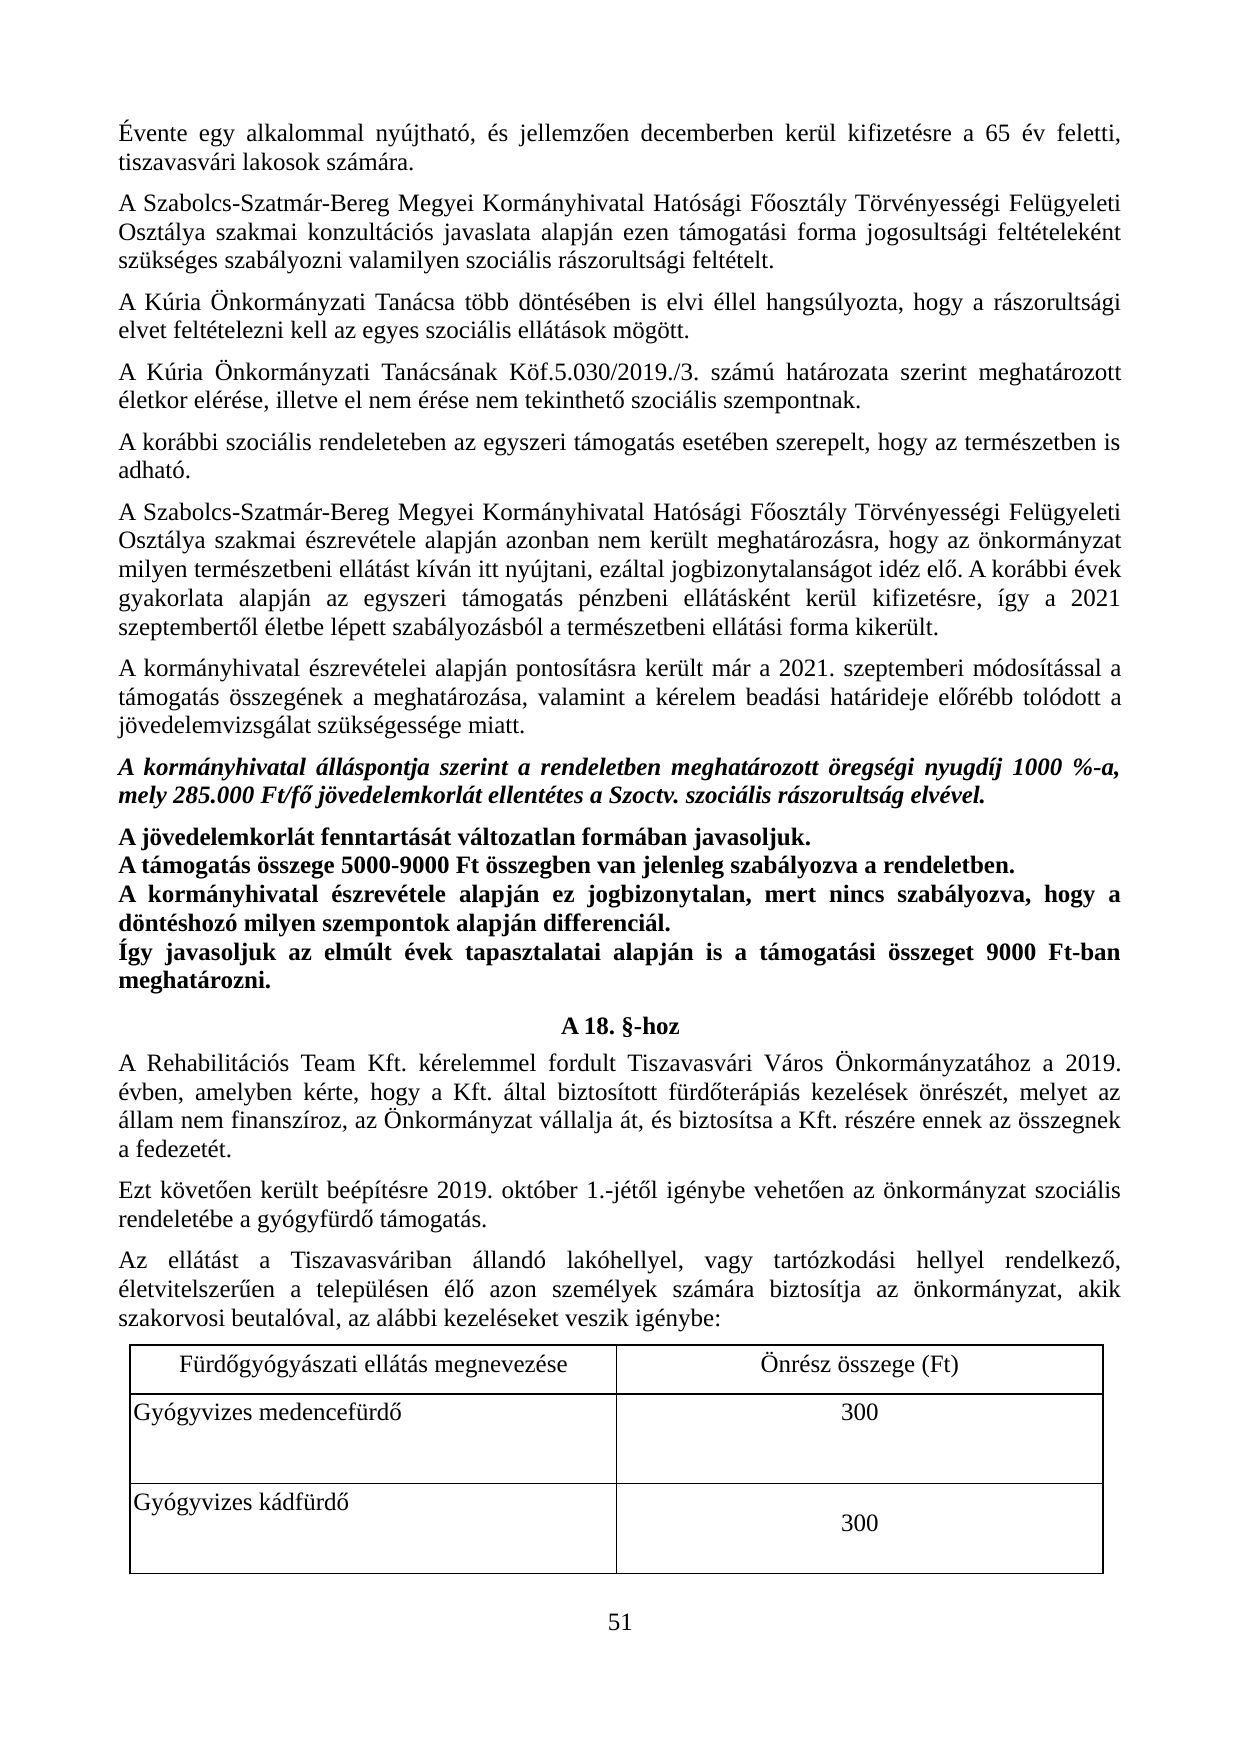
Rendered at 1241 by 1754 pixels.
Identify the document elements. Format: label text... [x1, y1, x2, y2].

text A támogatás összege 5000-9000 Ft összegben van jelenleg szabályozva a rendeletben. [118, 851, 1122, 879]
text Ezt követően került beépítésre 2019. október 1.-jétől igénybe vehetően az önkormányzat szociális rendeletébe a gyógyfürdő támogatás. [118, 1175, 1122, 1233]
text A kormányhivatal észrevétele alapján ez jogbizonytalan, mert nincs szabályozva, hogy a döntéshozó milyen szempontok alapján differenciál. [118, 879, 1122, 937]
table_cell 300 [617, 1395, 1102, 1483]
table_cell Gyógyvizes kádfürdő [131, 1484, 616, 1573]
text A 18. §-hoz [135, 1011, 1106, 1040]
text A Rehabilitációs Team Kft. kérelemmel fordult Tiszavasvári Város Önkormányzatához a 2019. évben, amelyben kérte, hogy a Kft. által biztosított fürdőterápiás kezelések önrészét, melyet az állam nem finanszíroz, az Önkormányzat vállalja át, és biztosítsa a Kft. részére ennek az összegnek a fedezetét. [118, 1048, 1122, 1163]
text A Kúria Önkormányzati Tanácsa több döntésében is elvi éllel hangsúlyozta, hogy a rászorultsági elvet feltételezni kell az egyes szociális ellátások mögött. [118, 287, 1122, 344]
table_cell 300 [617, 1484, 1102, 1573]
text A korábbi szociális rendeleteben az egyszeri támogatás esetében szerepelt, hogy az természetben is adható. [118, 427, 1122, 484]
text A Szabolcs-Szatmár-Bereg Megyei Kormányhivatal Hatósági Főosztály Törvényességi Felügyeleti Osztálya szakmai észrevétele alapján azonban nem került meghatározásra, hogy az önkormányzat milyen természetbeni ellátást kíván itt nyújtani, ezáltal jogbizonytalanságot idéz elő. A korábbi évek gyakorlata alapján az egyszeri támogatás pénzbeni ellátásként kerül kifizetésre, így a 2021 szeptembertől életbe lépett szabályozásból a természetbeni ellátási forma kikerült. [118, 497, 1122, 641]
text Évente egy alkalommal nyújtható, és jellemzően decemberben kerül kifizetésre a 65 év feletti, tiszavasvári lakosok számára. [118, 118, 1122, 176]
text A kormányhivatal észrevételei alapján pontosításra került már a 2021. szeptemberi módosítással a támogatás összegének a meghatározása, valamint a kérelem beadási határideje előrébb tolódott a jövedelemvizsgálat szükségessége miatt. [118, 653, 1122, 739]
text A kormányhivatal álláspontja szerint a rendeletben meghatározott öregségi nyugdíj 1000 %-a, mely 285.000 Ft/fő jövedelemkorlát ellentétes a Szoctv. szociális rászorultság elvével. [118, 752, 1122, 809]
text Így javasoljuk az elmúlt évek tapasztalatai alapján is a támogatási összeget 9000 Ft-ban meghatározni. [118, 937, 1122, 994]
text A Kúria Önkormányzati Tanácsának Köf.5.030/2019./3. számú határozata szerint meghatározott életkor elérése, illetve el nem érése nem tekinthető szociális szempontnak. [118, 357, 1122, 414]
table_header Fürdőgyógyászati ellátás megnevezése [131, 1346, 616, 1393]
text Az ellátást a Tiszavasváriban állandó lakóhellyel, vagy tartózkodási hellyel rendelkező, életvitelszerűen a településen élő azon személyek számára biztosítja az önkormányzat, akik szakorvosi beutalóval, az alábbi kezeléseket veszik igénybe: [118, 1245, 1122, 1332]
table_cell Gyógyvizes medencefürdő [131, 1395, 616, 1483]
text A jövedelemkorlát fenntartását változatlan formában javasoljuk. [118, 822, 1122, 851]
text A Szabolcs-Szatmár-Bereg Megyei Kormányhivatal Hatósági Főosztály Törvényességi Felügyeleti Osztálya szakmai konzultációs javaslata alapján ezen támogatási forma jogosultsági feltételeként szükséges szabályozni valamilyen szociális rászorultsági feltételt. [118, 188, 1122, 274]
table_header Önrész összege (Ft) [617, 1346, 1102, 1393]
